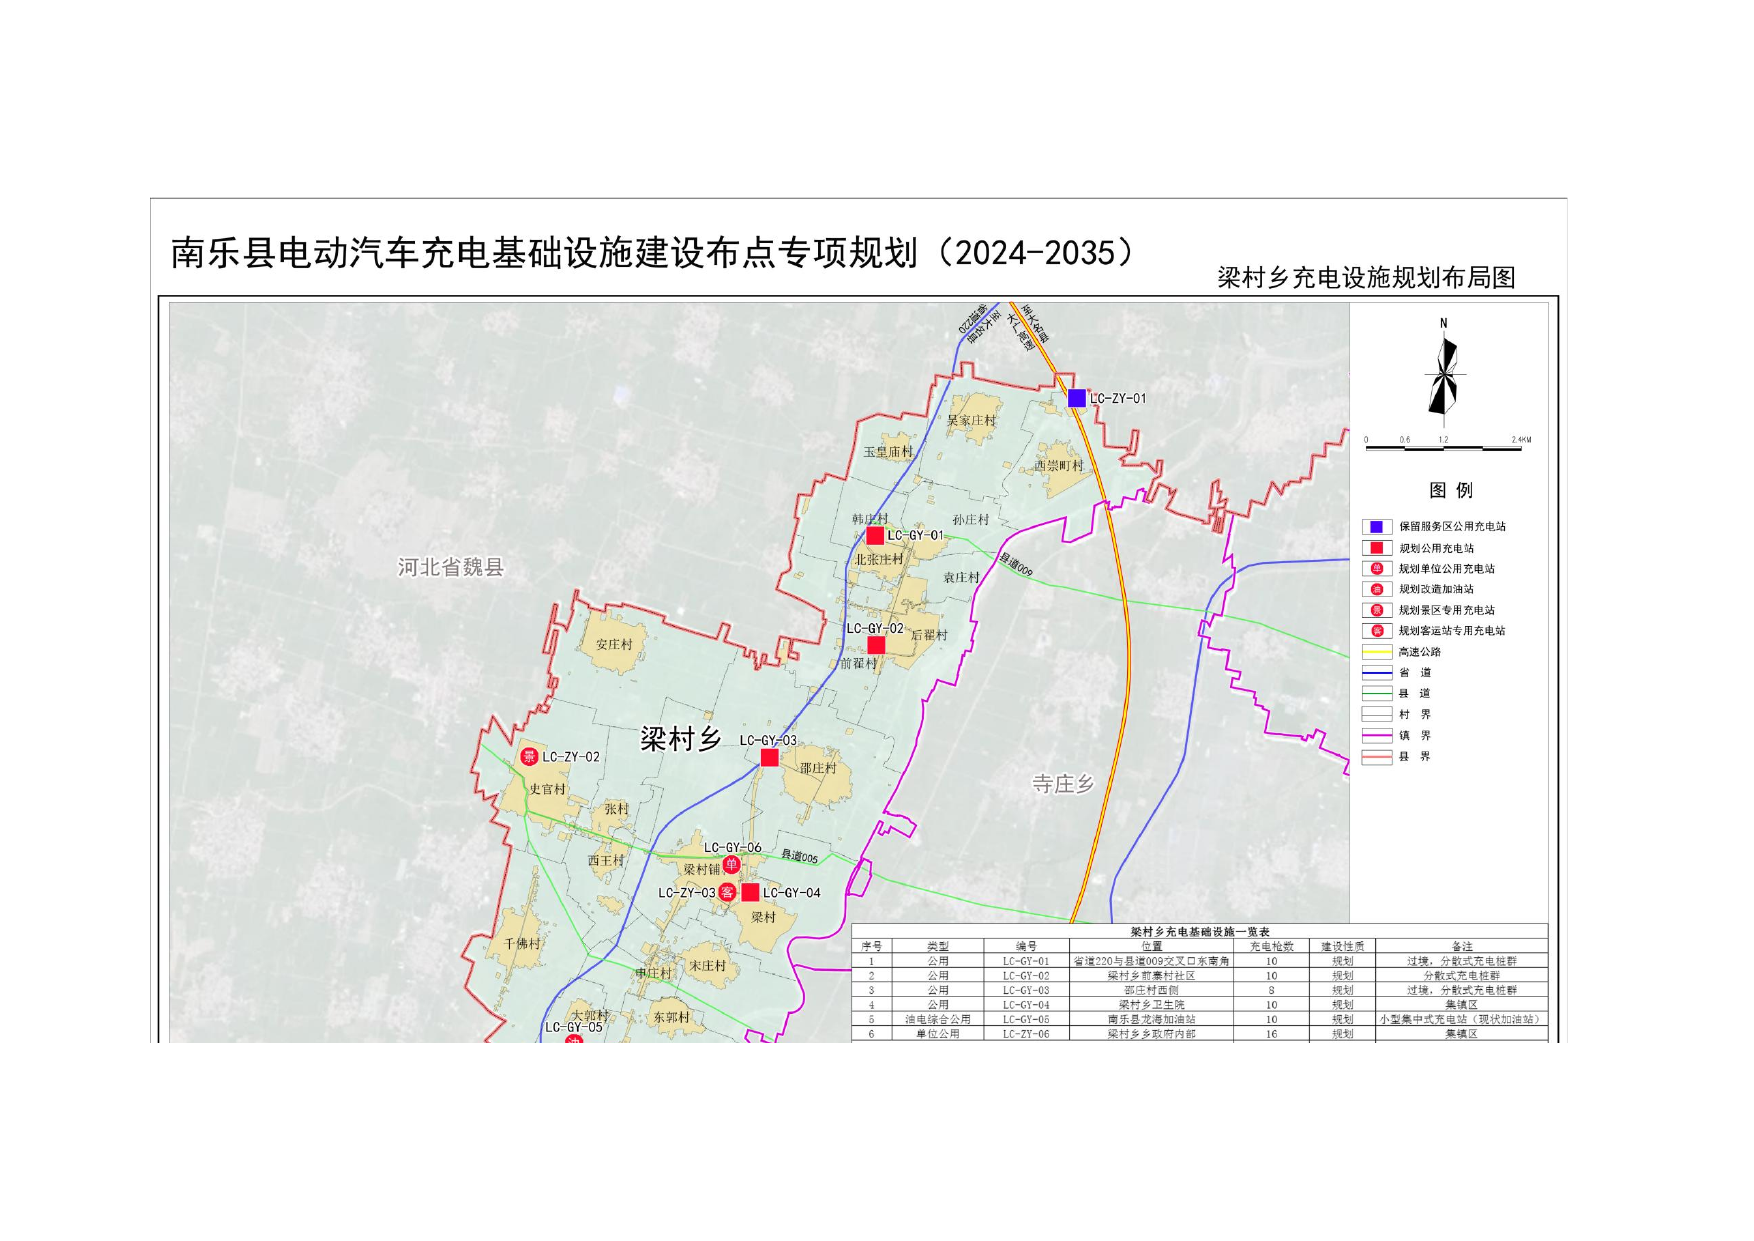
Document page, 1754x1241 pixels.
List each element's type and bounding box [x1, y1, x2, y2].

picture [150, 197, 1568, 1043]
